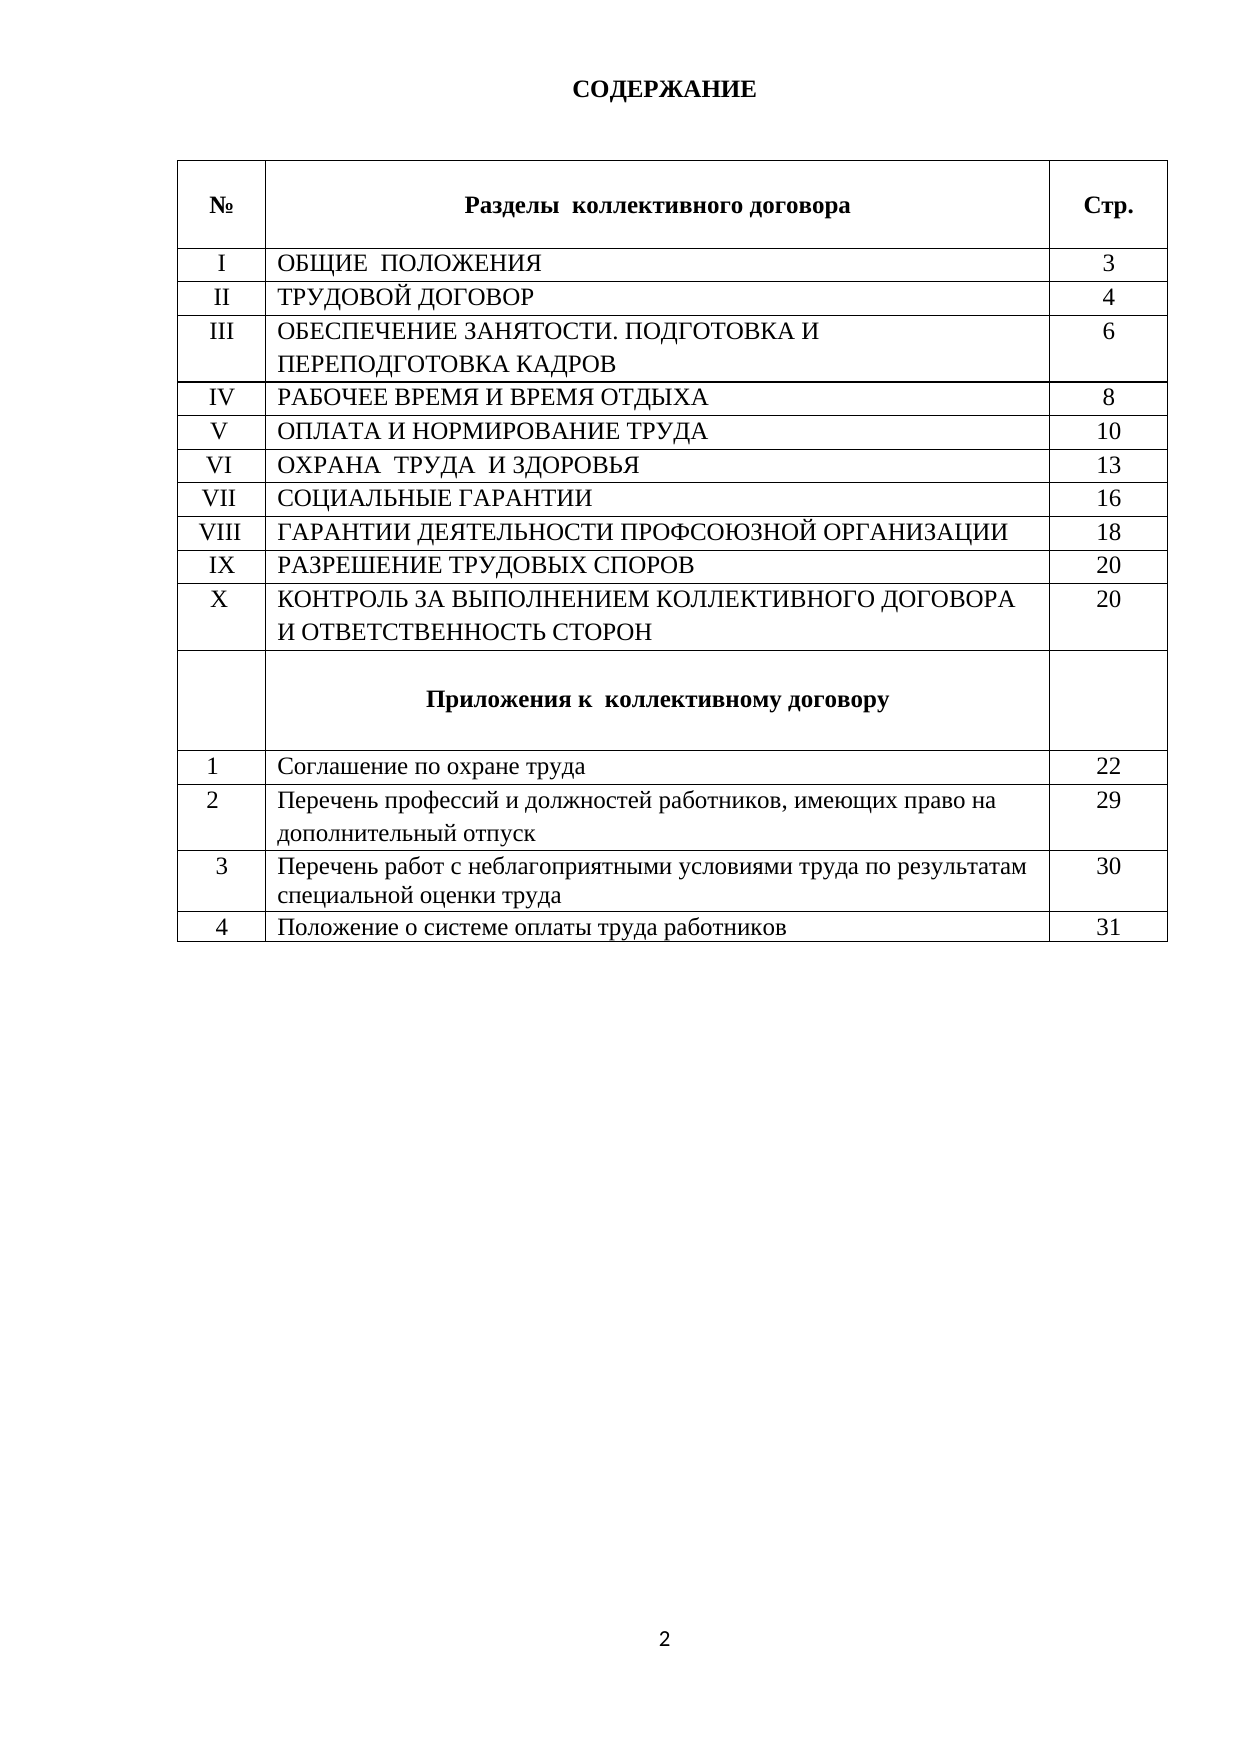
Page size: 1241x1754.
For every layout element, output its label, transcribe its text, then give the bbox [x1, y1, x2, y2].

table_cell Соглашение по охране труда [266, 751, 1049, 784]
table_cell 16 [1050, 483, 1167, 516]
table_cell 30 [1050, 851, 1167, 911]
table_cell 22 [1050, 751, 1167, 784]
table_cell ОХРАНА ТРУДА И ЗДОРОВЬЯ [266, 450, 1049, 482]
table_cell Приложения к коллективному договору [266, 651, 1049, 750]
table_cell Социальные гарантии [266, 483, 1049, 516]
table_cell V [178, 416, 265, 449]
table_cell 4 [178, 912, 265, 941]
table_cell 8 [1050, 383, 1167, 415]
table_cell 3 [178, 851, 265, 911]
table_cell [178, 651, 265, 750]
table_cell Перечень работ с неблагоприятными условиями труда по результатам специальной оценки труда [266, 851, 1049, 911]
table_cell VII [178, 483, 265, 516]
table_cell 4 [1050, 282, 1167, 315]
table_cell 3 [1050, 249, 1167, 281]
table_header Стр. [1050, 161, 1167, 247]
table_cell 20 [1050, 584, 1167, 650]
table_cell 10 [1050, 416, 1167, 449]
table_header № [178, 161, 265, 247]
table_header Разделы коллективного договора [266, 161, 1049, 247]
table_cell Разрешение трудовых споров [266, 551, 1049, 583]
table_cell X [178, 584, 265, 650]
table_cell 29 [1050, 785, 1167, 850]
table_cell 6 [1050, 316, 1167, 381]
table_cell Трудовой договор [266, 282, 1049, 315]
table_cell I [178, 249, 265, 281]
table_cell 2 [178, 785, 265, 850]
table_cell III [178, 316, 265, 381]
table_cell КОНТРОЛЬ ЗА ВЫПОЛНЕНИЕМ КОЛЛЕКТИВНОГО ДОГОВОРА И ОТВЕТСТВЕННОСТЬ СТОРОН [266, 584, 1049, 650]
table_cell 31 [1050, 912, 1167, 941]
table_cell Гарантии деятельности профсоюзной организации [266, 517, 1049, 549]
table_cell VIII [178, 517, 265, 549]
table_cell II [178, 282, 265, 315]
table_cell 18 [1050, 517, 1167, 549]
table_cell 20 [1050, 551, 1167, 583]
text СОДЕРЖАНИЕ [177, 74, 1152, 103]
table_cell Положение о системе оплаты труда работников [266, 912, 1049, 941]
table_cell Перечень профессий и должностей работников, имеющих право на дополнительный отпуск [266, 785, 1049, 850]
table_cell [1050, 651, 1167, 750]
table_cell 1 [178, 751, 265, 784]
table_cell 13 [1050, 450, 1167, 482]
table_cell ОБЩИЕ ПОЛОЖЕНИЯ [266, 249, 1049, 281]
table_cell Оплата и нормирование труда [266, 416, 1049, 449]
table_cell Рабочее время и время отдыха [266, 383, 1049, 415]
table_cell IV [178, 383, 265, 415]
table_cell Обеспечение занятости. Подготовка и переподготовка кадров [266, 316, 1049, 381]
table_cell VI [178, 450, 265, 482]
table_cell IX [178, 551, 265, 583]
